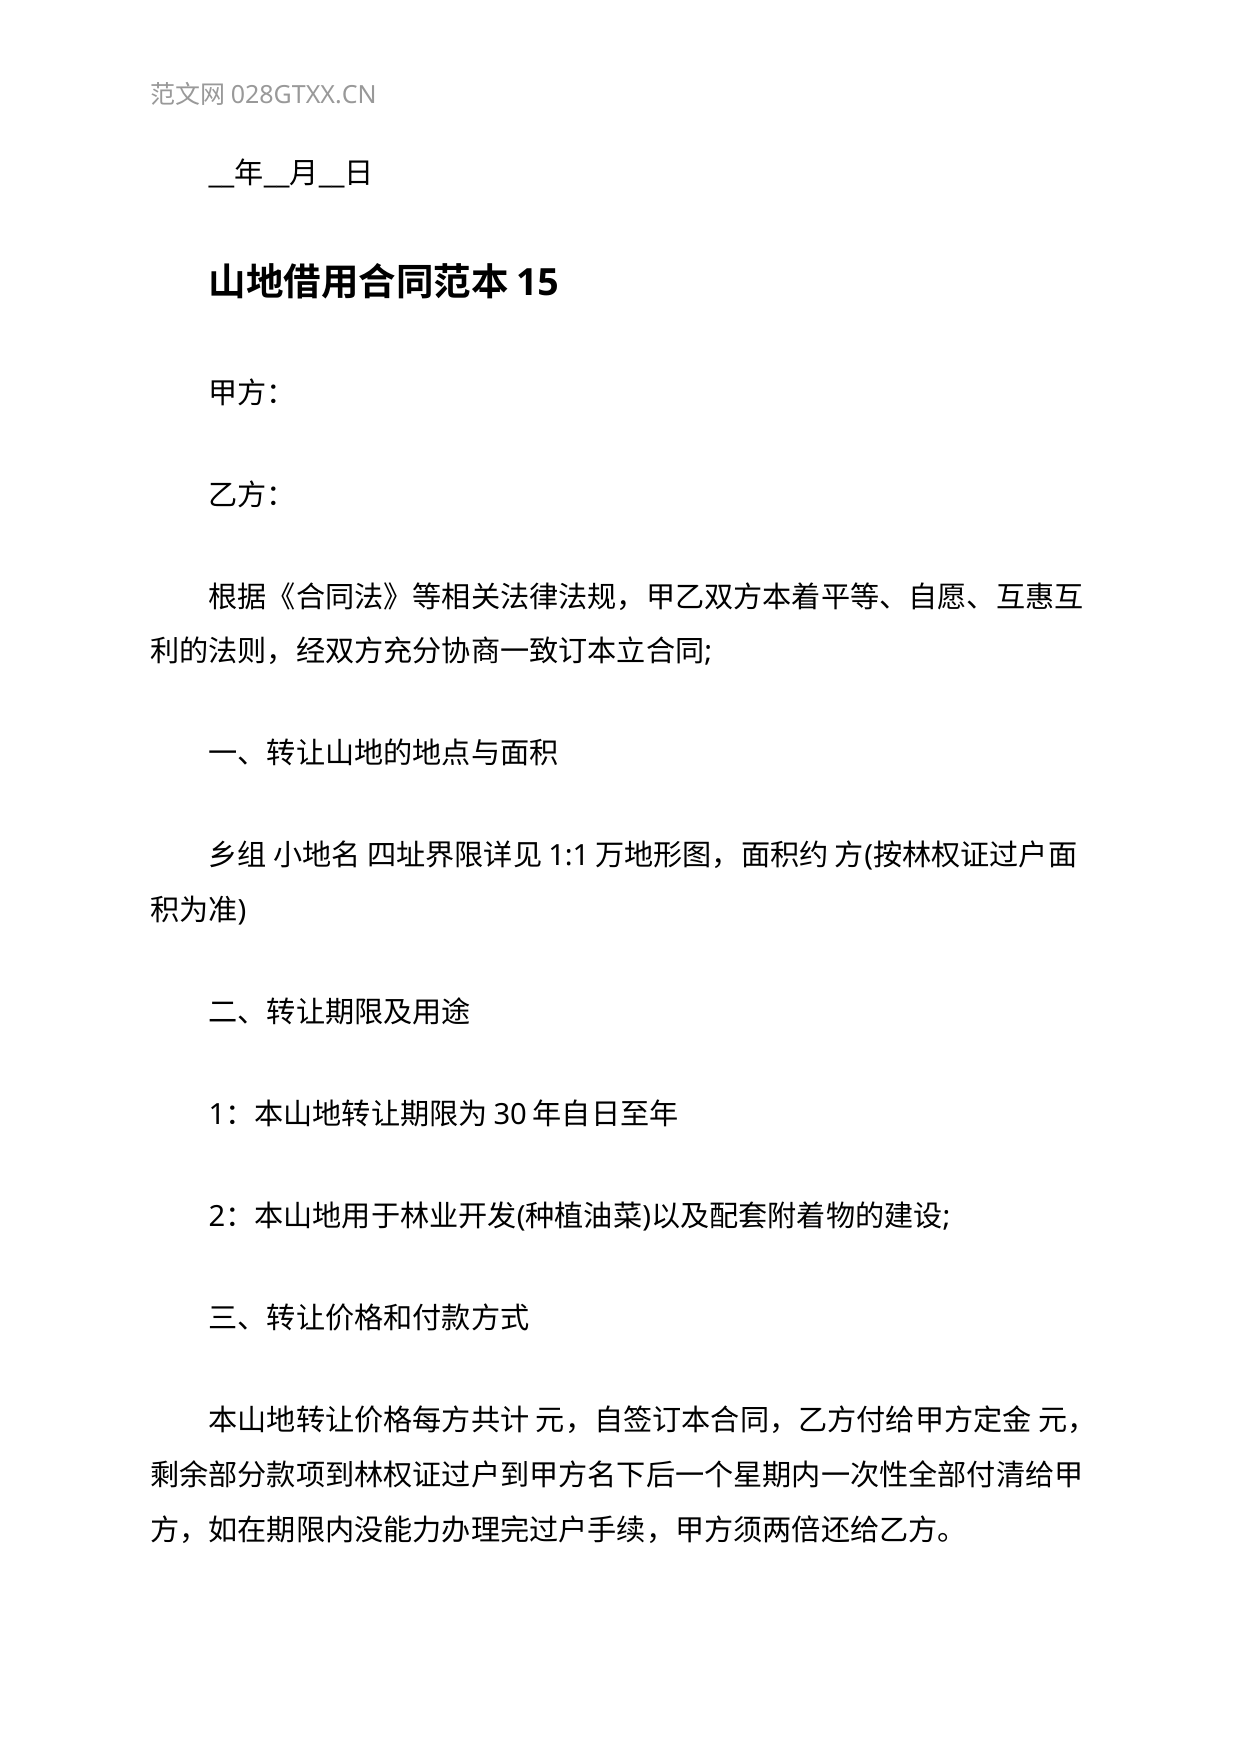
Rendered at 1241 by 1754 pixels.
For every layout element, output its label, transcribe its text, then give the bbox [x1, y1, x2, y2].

text 2：本山地用于林业开发(种植油菜)以及配套附着物的建设; [150, 1192, 1090, 1235]
text 乡组 小地名 四址界限详见1:1万地形图，面积约 方(按林权证过户面积为准) [150, 832, 1090, 929]
text 甲方： [150, 369, 1090, 412]
text 乙方： [150, 471, 1090, 514]
text 三、转让价格和付款方式 [150, 1294, 1090, 1337]
text 1：本山地转让期限为30年自日至年 [150, 1091, 1090, 1133]
text __年__月__日 [150, 150, 1090, 192]
text 一、转让山地的地点与面积 [150, 730, 1090, 772]
text 二、转让期限及用途 [150, 989, 1090, 1031]
text 山地借用合同范本15 [150, 252, 1090, 306]
text 本山地转让价格每方共计 元，自签订本合同，乙方付给甲方定金 元，剩余部分款项到林权证过户到甲方名下后一个星期内一次性全部付清给甲方，如在期限内没能力办理完过户手续，甲方须两倍还给乙方。 [150, 1396, 1090, 1548]
text 根据《合同法》等相关法律法规，甲乙双方本着平等、自愿、互惠互利的法则，经双方充分协商一致订本立合同; [150, 573, 1090, 670]
